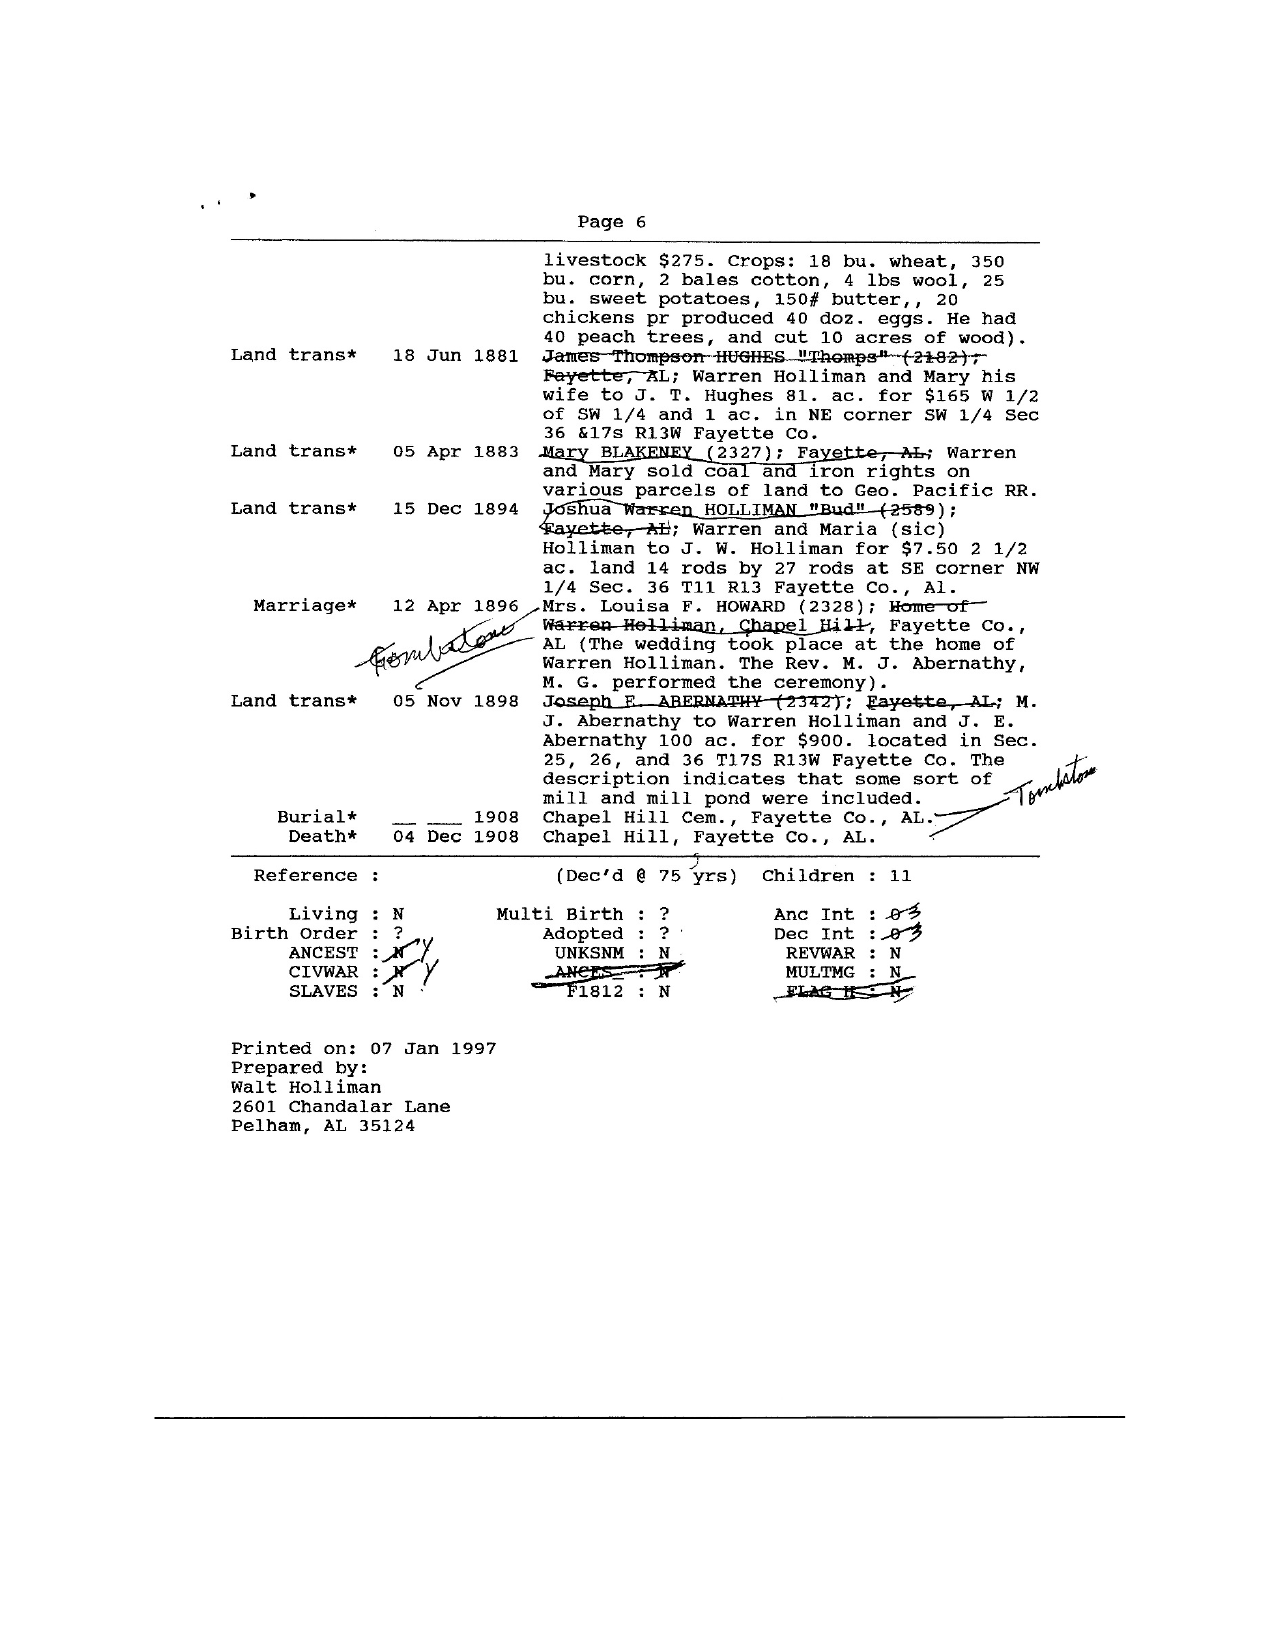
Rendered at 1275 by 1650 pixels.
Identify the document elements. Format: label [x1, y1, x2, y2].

picture [150, 150, 1125, 1419]
